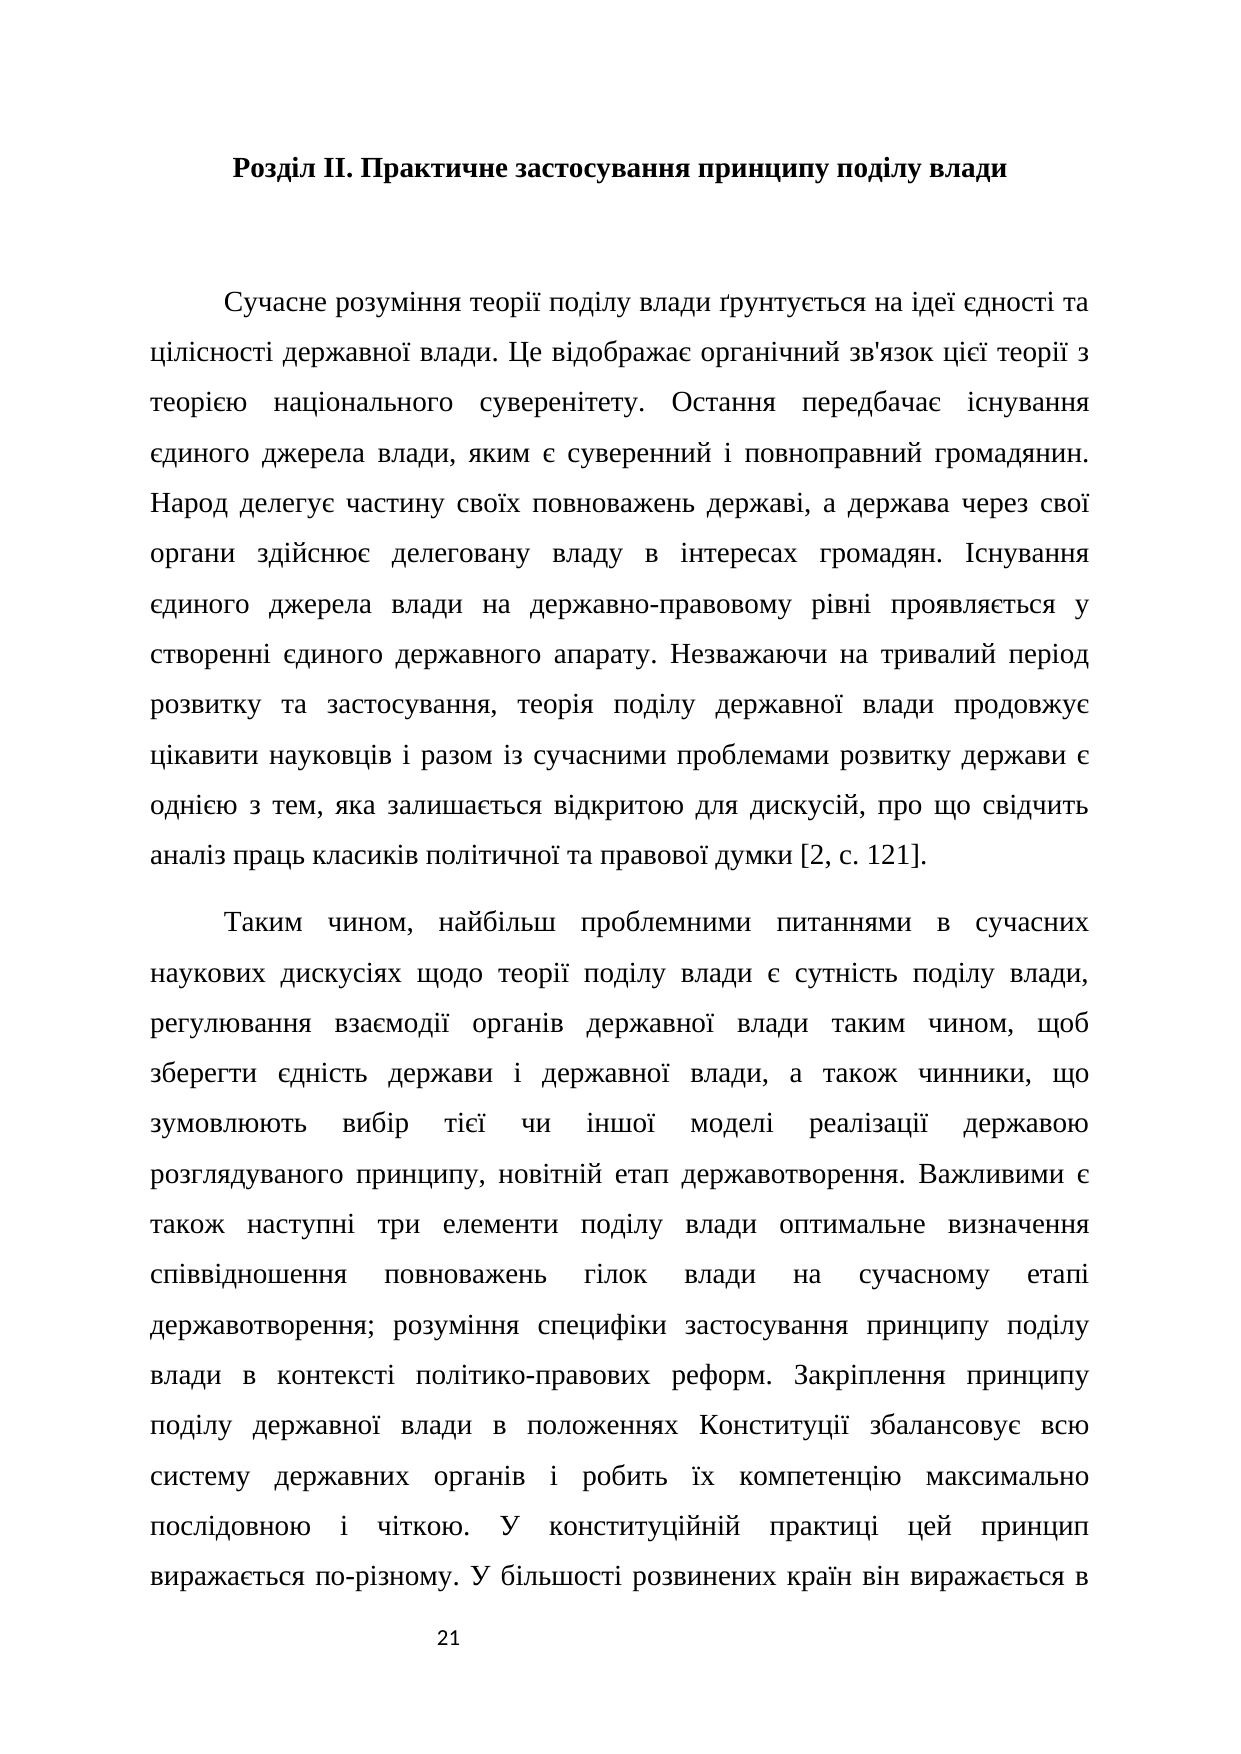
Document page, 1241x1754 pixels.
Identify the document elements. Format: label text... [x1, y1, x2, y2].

text Розділ II. Практичне застосування принципу поділу влади [150, 150, 1090, 183]
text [150, 904, 1090, 1592]
text Сучасне розуміння теорії поділу влади ґрунтується на ідеї єдності та цілісності державної влади. Це відображає органічний зв'язок цієї теорії з теорією національного суверенітету. Остання передбачає існування єдиного джерела влади, яким є суверенний і повноправний громадянин. Народ делегує частину своїх повноважень державі, а держава через свої органи здійснює делеговану владу в інтересах громадян. Існування єдиного джерела влади на державно-правовому рівні проявляється у створенні єдиного державного апарату. Незважаючи на тривалий період розвитку та застосування, теорія поділу державної влади продовжує цікавити науковців і разом із сучасними проблемами розвитку держави є однією з тем, яка залишається відкритою для дискусій, про що свідчить аналіз праць класиків політичної та правової думки [2, с. 121]. [150, 284, 1090, 871]
